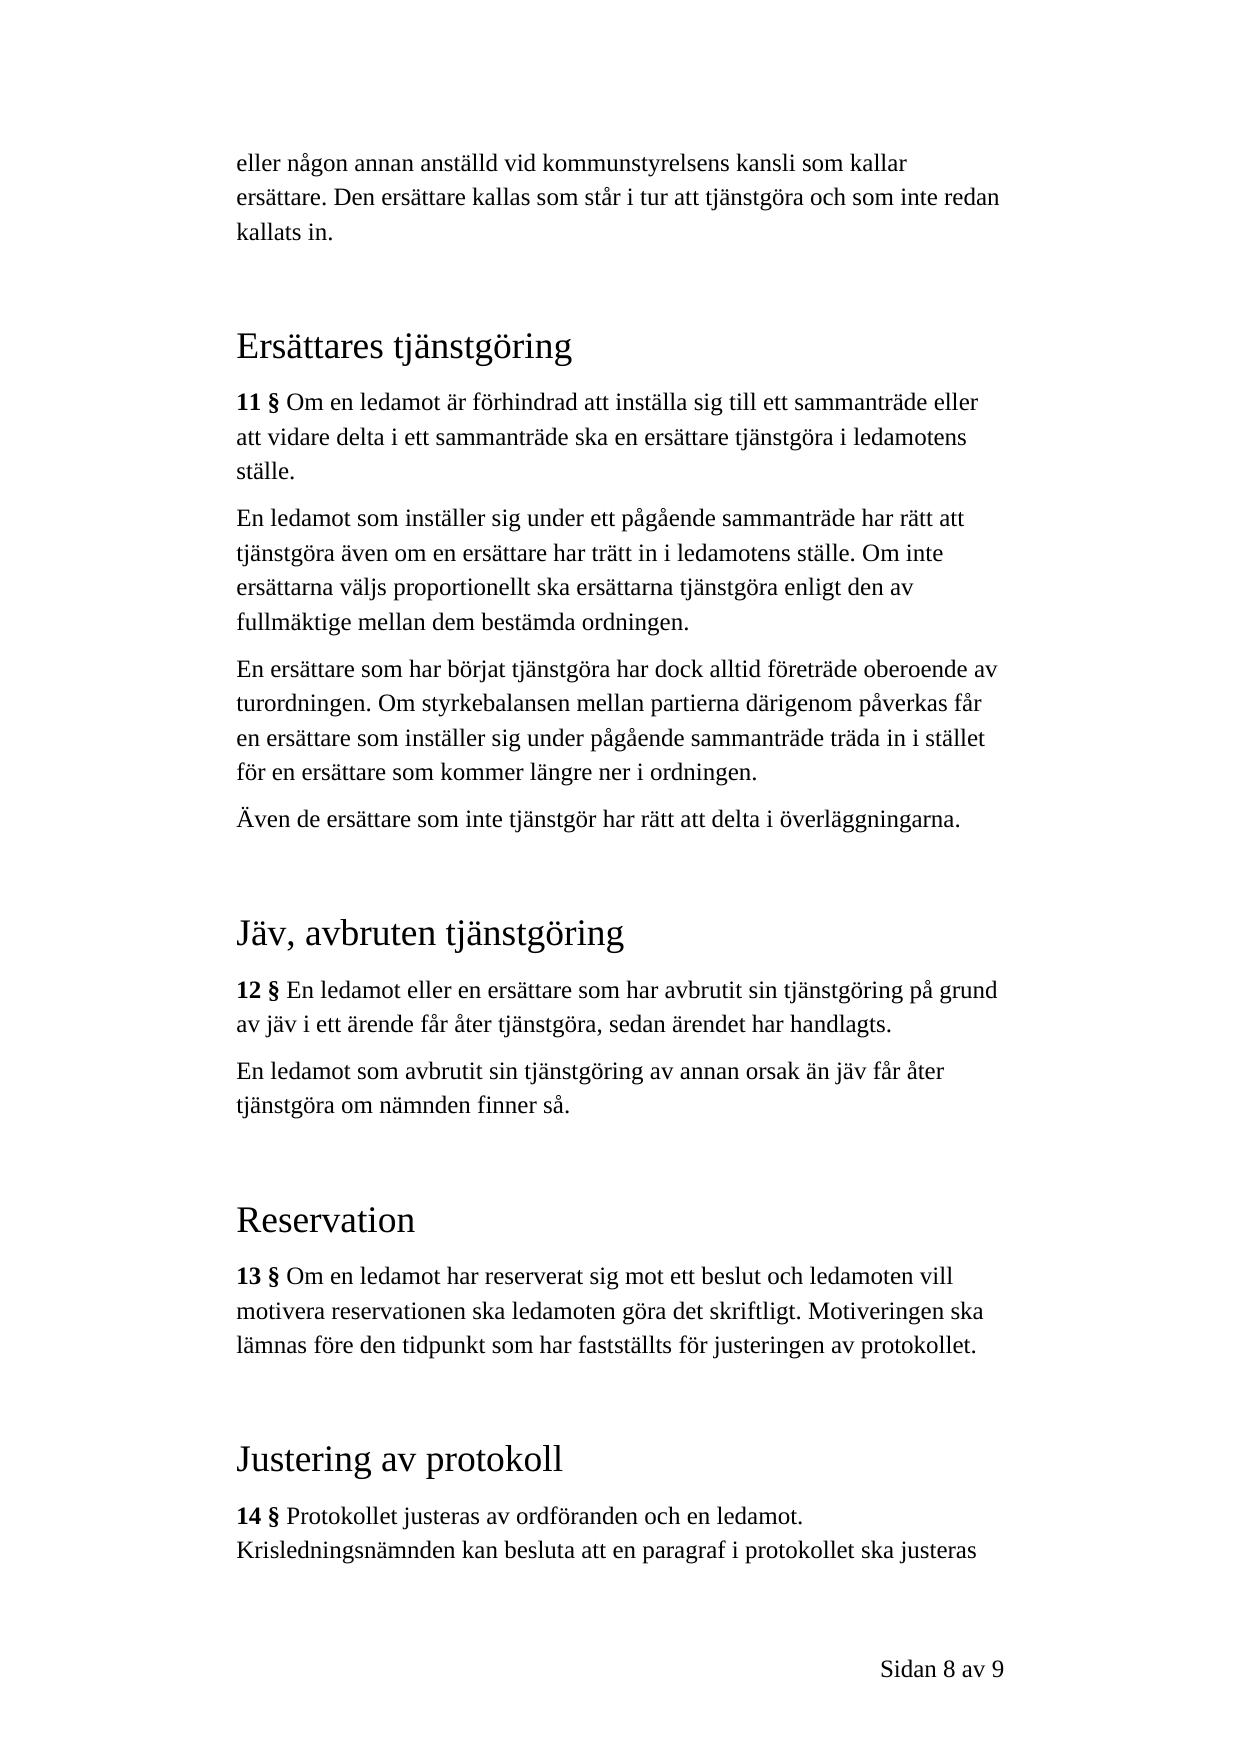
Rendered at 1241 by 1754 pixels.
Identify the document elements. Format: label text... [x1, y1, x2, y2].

subtitle Jäv, avbruten tjänstgöring [236, 911, 1004, 954]
text En ledamot som avbrutit sin tjänstgöring av annan orsak än jäv får åter tjänstgöra om nämnden finner så. [236, 1056, 1004, 1119]
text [236, 1501, 1004, 1564]
text 13 § Om en ledamot har reserverat sig mot ett beslut och ledamoten vill motivera reservationen ska ledamoten göra det skriftligt. Motiveringen ska lämnas före den tidpunkt som har fastställts för justeringen av protokollet. [236, 1261, 1004, 1359]
text 11 § Om en ledamot är förhindrad att inställa sig till ett sammanträde eller att vidare delta i ett sammanträde ska en ersättare tjänstgöra i ledamotens ställe. [236, 387, 1004, 485]
text 12 § En ledamot eller en ersättare som har avbrutit sin tjänstgöring på grund av jäv i ett ärende får åter tjänstgöra, sedan ärendet har handlagts. [236, 975, 1004, 1038]
text En ersättare som har börjat tjänstgöra har dock alltid företräde oberoende av turordningen. Om styrkebalansen mellan partierna därigenom påverkas får en ersättare som inställer sig under pågående sammanträde träda in i stället för en ersättare som kommer längre ner i ordningen. [236, 654, 1004, 786]
subtitle Ersättares tjänstgöring [236, 323, 1004, 366]
subtitle Justering av protokoll [236, 1437, 1004, 1480]
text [236, 148, 1004, 245]
text En ledamot som inställer sig under ett pågående sammanträde har rätt att tjänstgöra även om en ersättare har trätt in i ledamotens ställe. Om inte ersättarna väljs proportionellt ska ersättarna tjänstgöra enligt den av fullmäktige mellan dem bestämda ordningen. [236, 503, 1004, 635]
text Även de ersättare som inte tjänstgör har rätt att delta i överläggningarna. [236, 804, 1004, 833]
subtitle Reservation [236, 1197, 1004, 1240]
